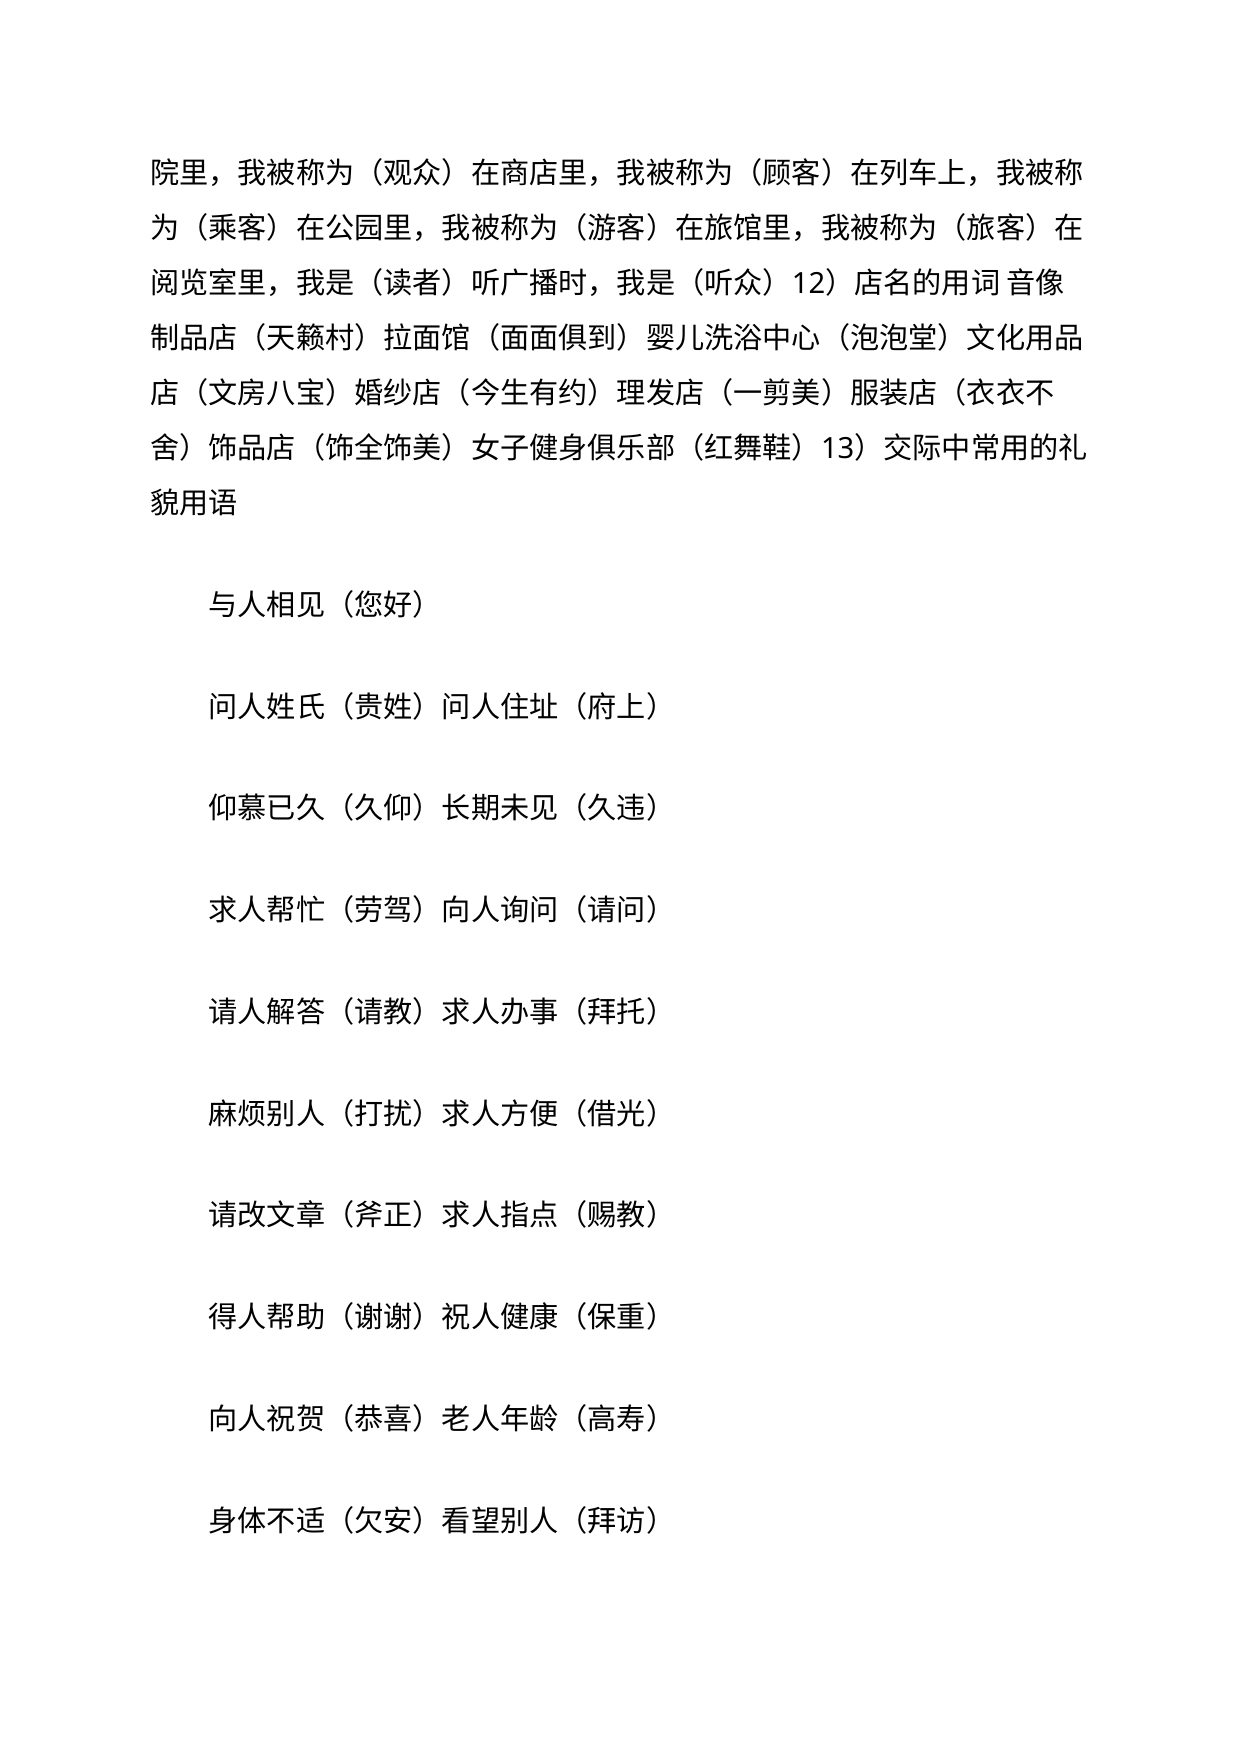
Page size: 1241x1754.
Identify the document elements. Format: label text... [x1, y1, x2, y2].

text 得人帮助（谢谢）祝人健康（保重） [150, 1294, 1090, 1336]
text 麻烦别人（打扰）求人方便（借光） [150, 1090, 1090, 1132]
text 仰慕已久（久仰）长期未见（久违） [150, 785, 1090, 827]
text 请人解答（请教）求人办事（拜托） [150, 988, 1090, 1031]
text 向人祝贺（恭喜）老人年龄（高寿） [150, 1396, 1090, 1438]
text 请改文章（斧正）求人指点（赐教） [150, 1192, 1090, 1234]
text 求人帮忙（劳驾）向人询问（请问） [150, 887, 1090, 929]
text 身体不适（欠安）看望别人（拜访） [150, 1497, 1090, 1539]
text 与人相见（您好） [150, 581, 1090, 624]
text 问人姓氏（贵姓）问人住址（府上） [150, 683, 1090, 725]
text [150, 150, 1090, 522]
